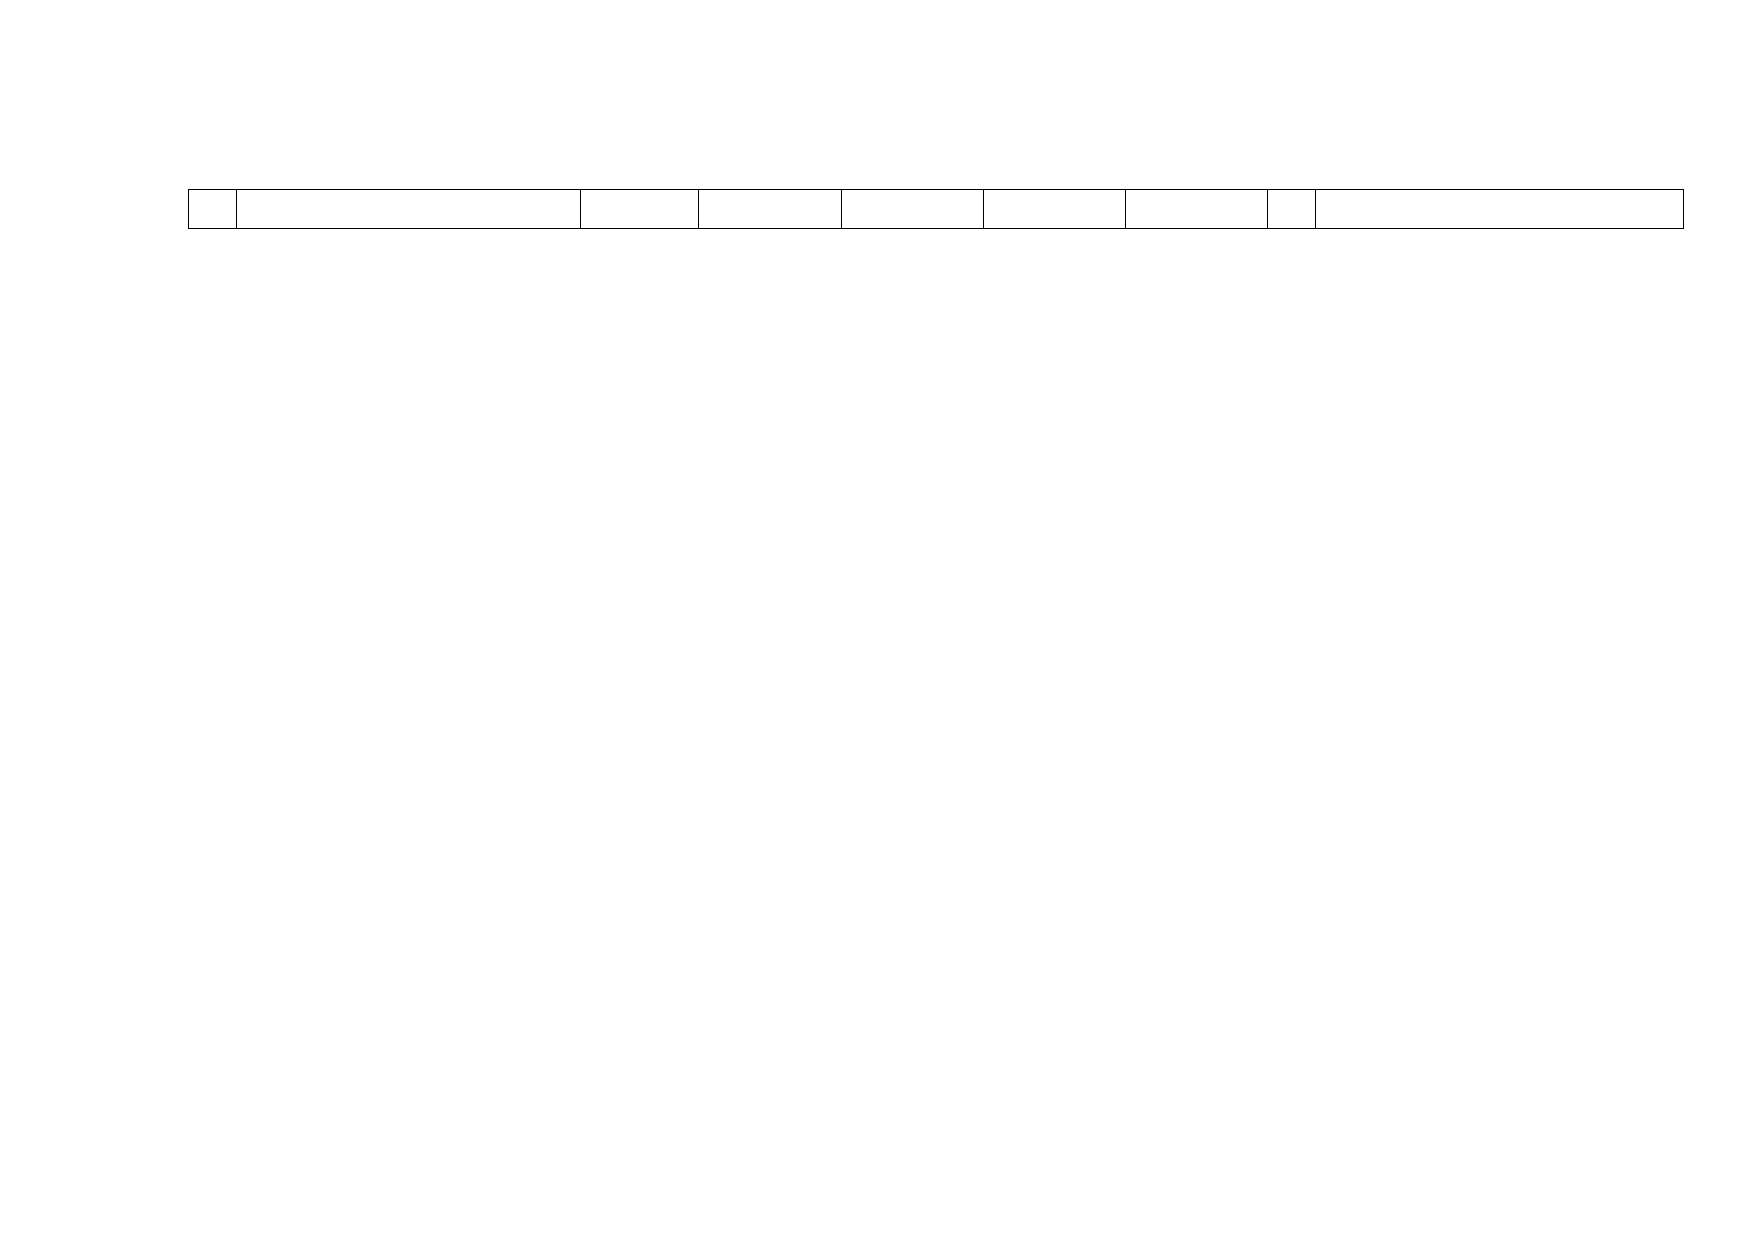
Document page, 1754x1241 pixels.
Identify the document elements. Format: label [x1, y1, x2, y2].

table_cell [581, 190, 698, 227]
table_cell [1126, 190, 1267, 227]
table_cell [237, 190, 580, 227]
table_cell [984, 190, 1125, 227]
table_cell [842, 190, 983, 227]
table_cell [699, 190, 841, 227]
